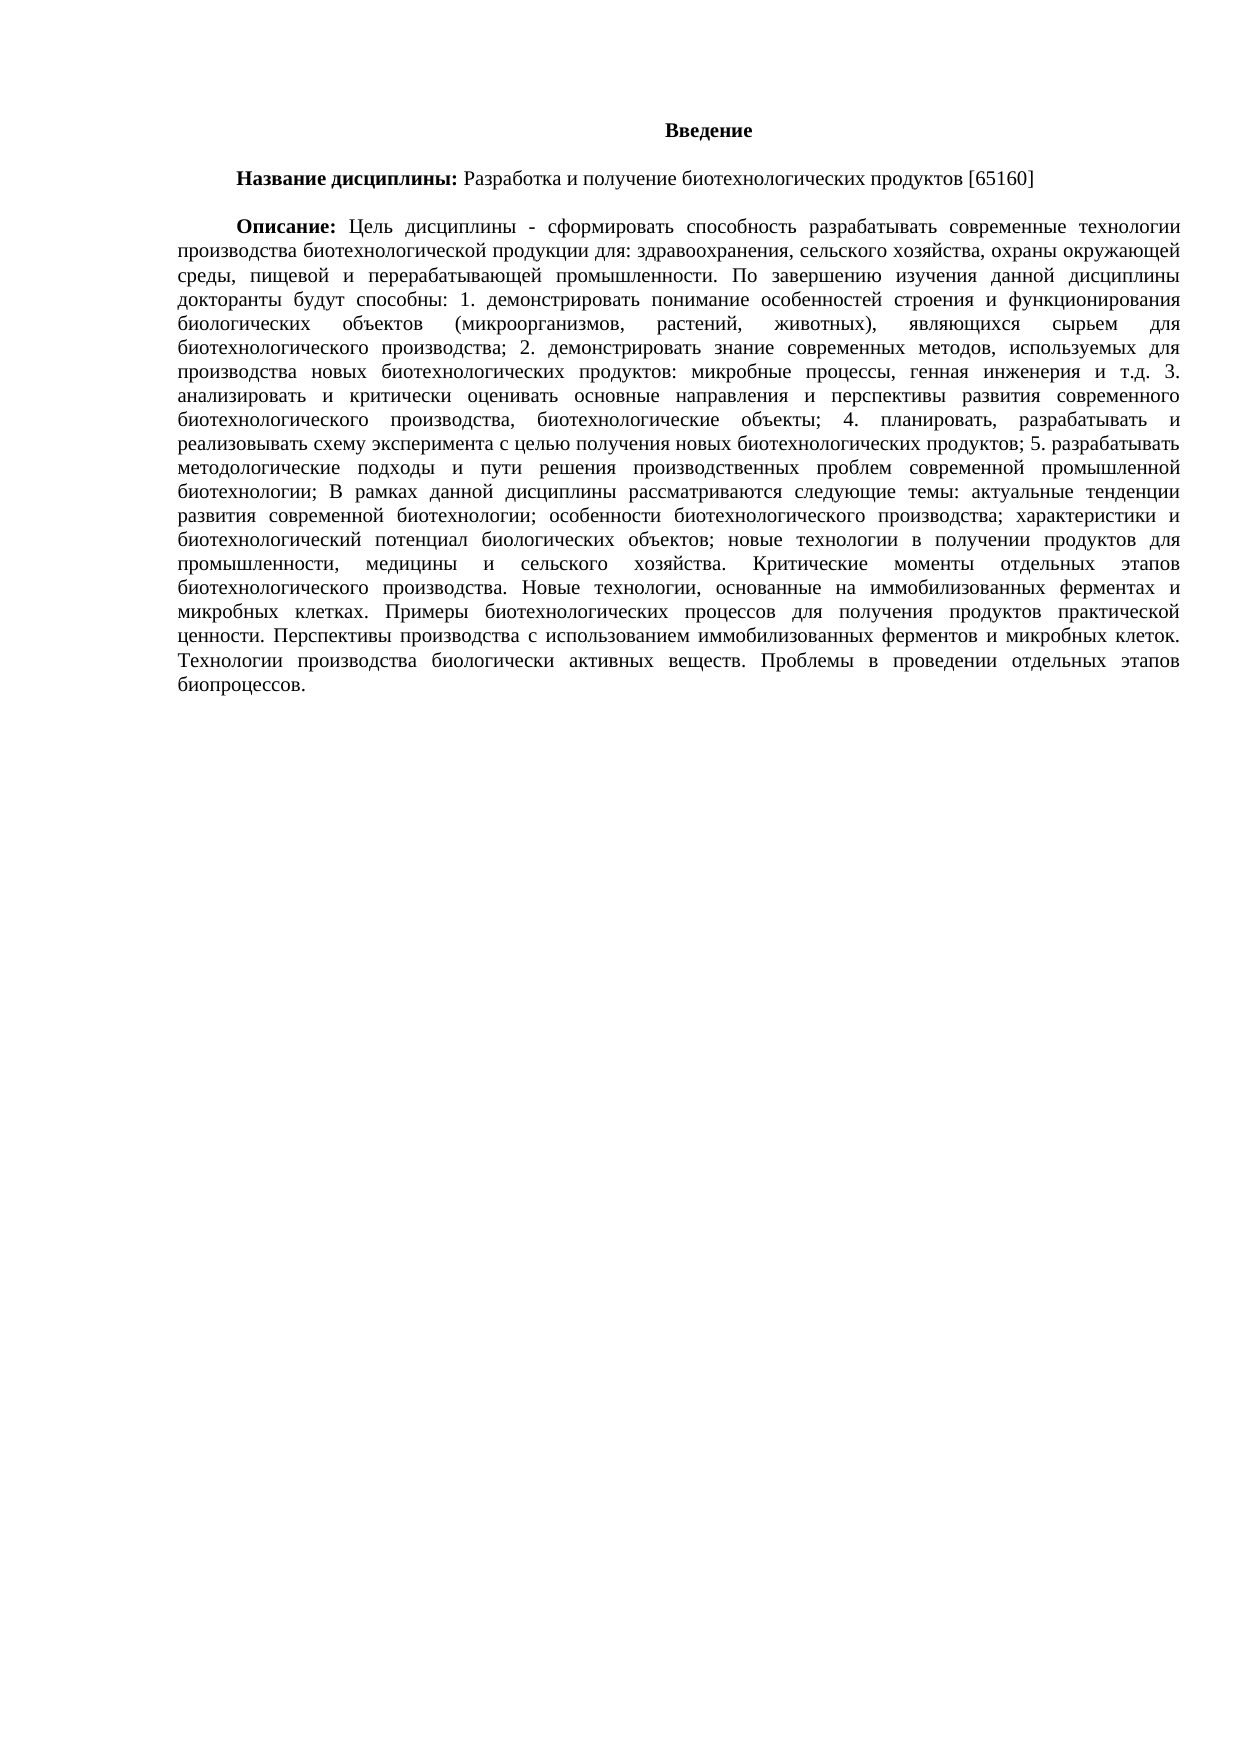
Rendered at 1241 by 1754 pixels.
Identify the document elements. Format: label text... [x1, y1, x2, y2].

text Описание: Цель дисциплины - сформировать способность разрабатывать современные технологии производства биотехнологической продукции для: здравоохранения, сельского хозяйства, охраны окружающей среды, пищевой и перерабатывающей промышленности. По завершению изучения данной дисциплины докторанты будут способны: 1. демонстрировать понимание особенностей строения и функционирования биологических объектов (микроорганизмов, растений, животных), являющихся сырьем для биотехнологического производства; 2. демонстрировать знание современных методов, используемых для производства новых биотехнологических продуктов: микробные процессы, генная инженерия и т.д. 3. анализировать и критически оценивать основные направления и перспективы развития современного биотехнологического производства, биотехнологические объекты; 4. планировать, разрабатывать и реализовывать схему эксперимента с целью получения новых биотехнологических продуктов; 5. разрабатывать методологические подходы и пути решения производственных проблем современной промышленной биотехнологии; В рамках данной дисциплины рассматриваются следующие темы: актуальные тенденции развития современной биотехнологии; особенности биотехнологического производства; характеристики и биотехнологический потенциал биологических объектов; новые технологии в получении продуктов для промышленности, медицины и сельского хозяйства. Критические моменты отдельных этапов биотехнологического производства. Новые технологии, основанные на иммобилизованных ферментах и микробных клетках. Примеры биотехнологических процессов для получения продуктов практической ценности. Перспективы производства с использованием иммобилизованных ферментов и микробных клеток. Технологии производства биологически активных веществ. Проблемы в проведении отдельных этапов биопроцессов. [177, 214, 1181, 696]
text Название дисциплины: Разработка и получение биотехнологических продуктов [65160] [177, 166, 1181, 190]
text Введение [177, 118, 1181, 142]
